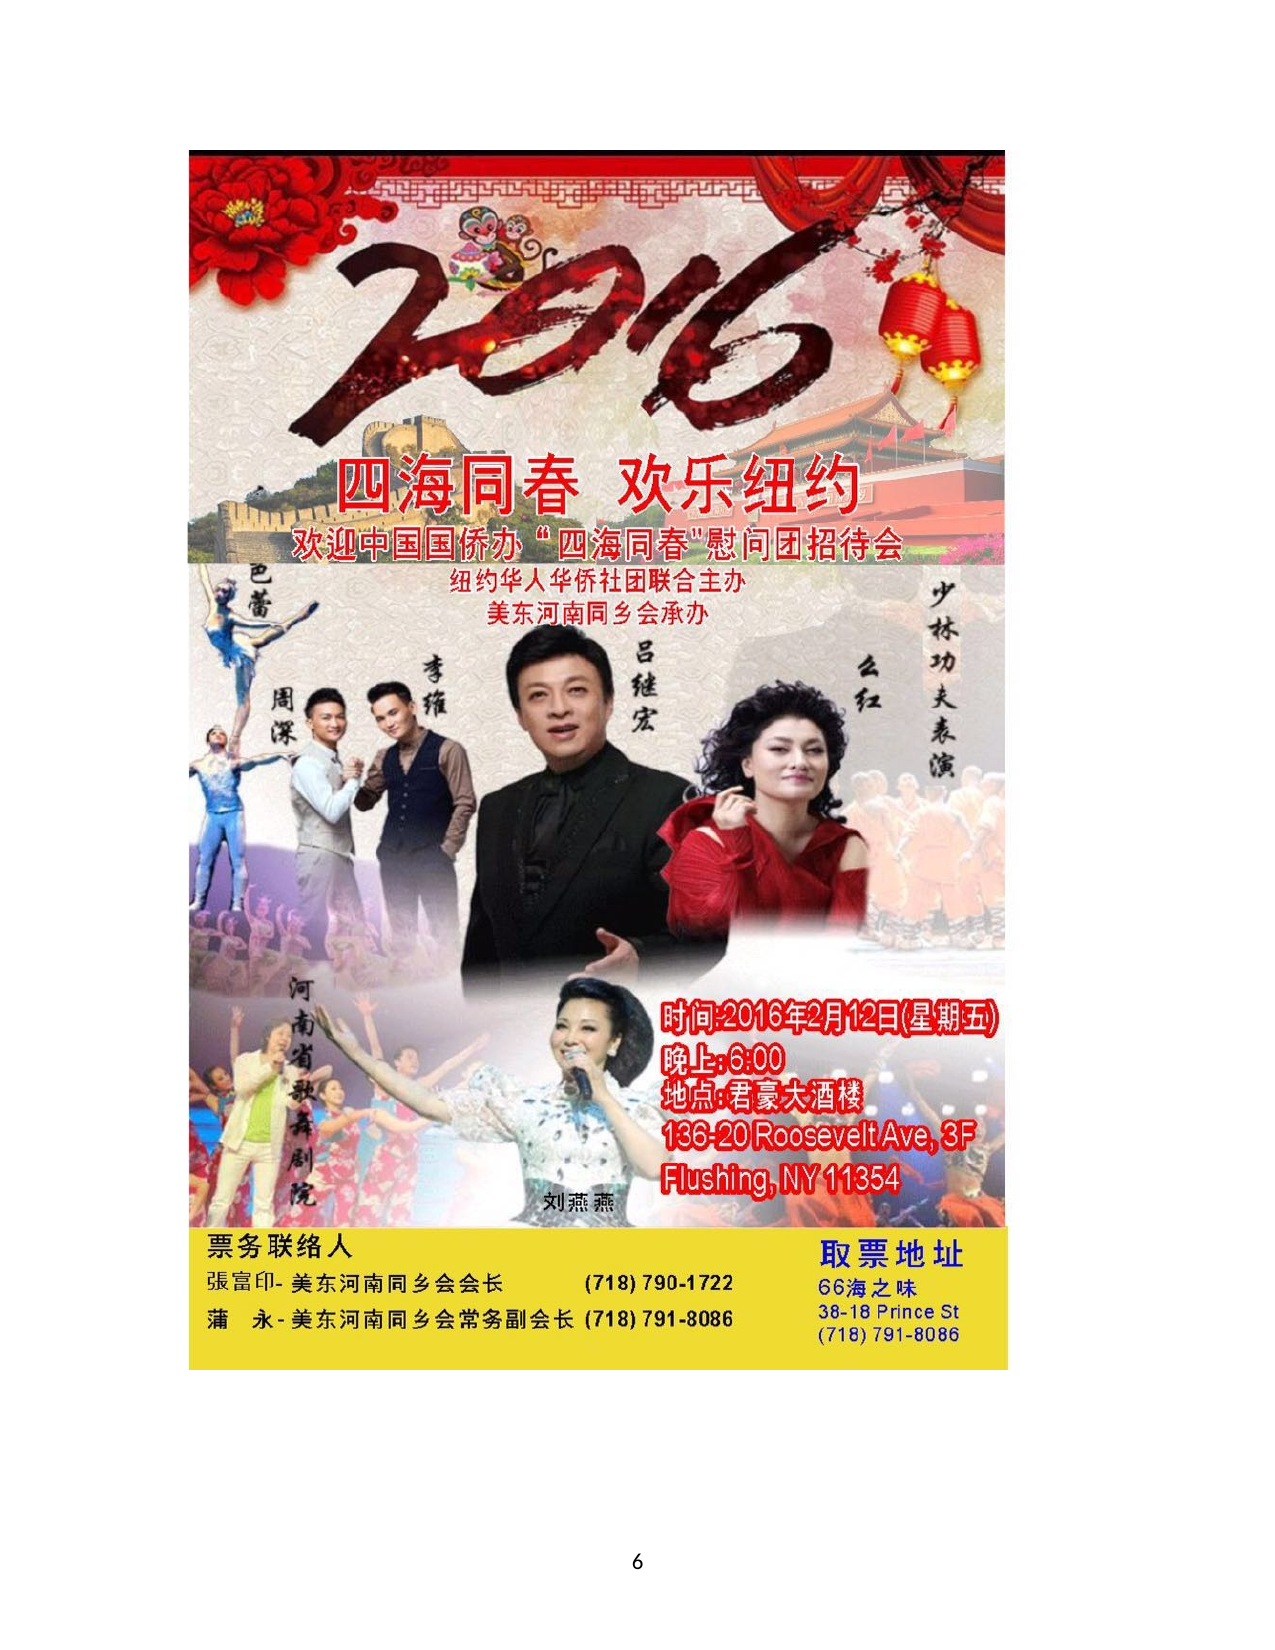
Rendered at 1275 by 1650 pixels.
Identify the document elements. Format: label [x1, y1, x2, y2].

picture [187, 150, 1088, 1370]
